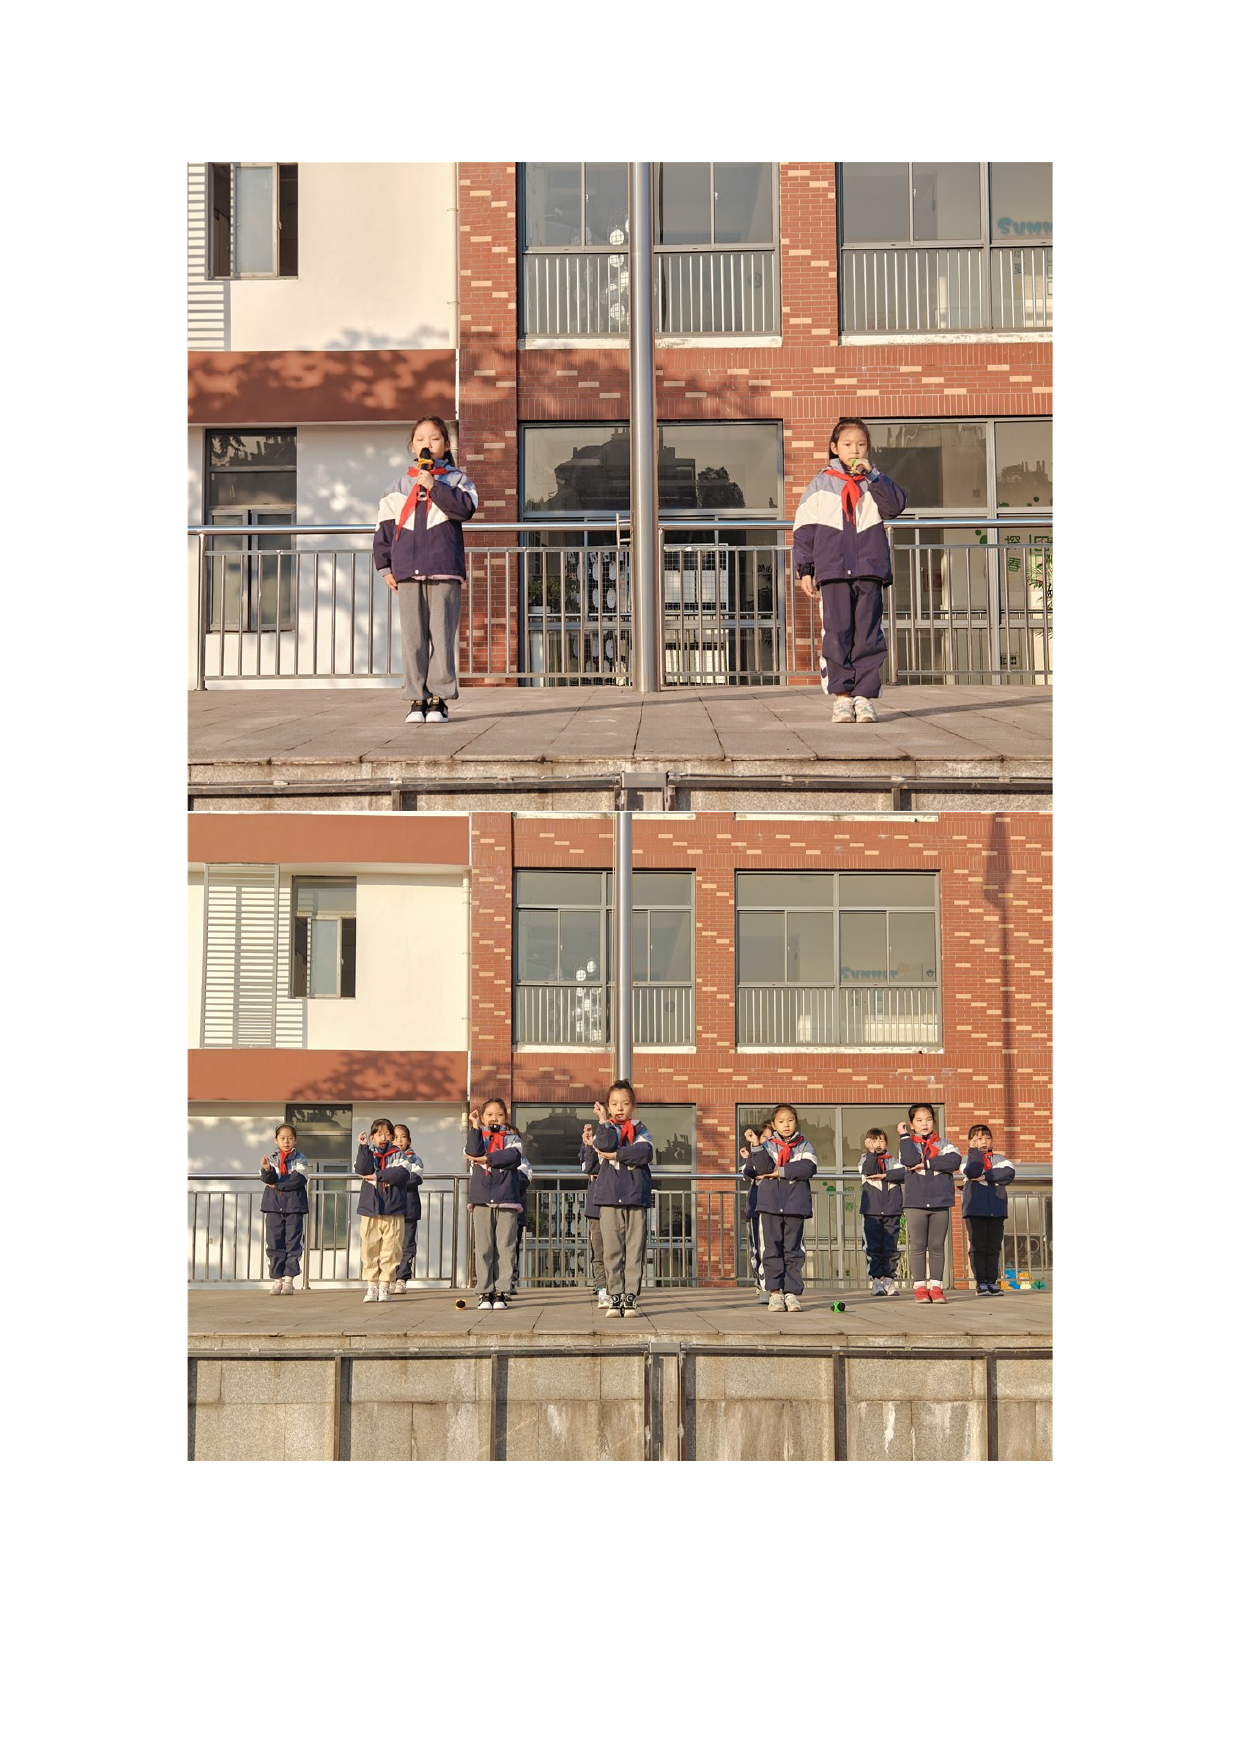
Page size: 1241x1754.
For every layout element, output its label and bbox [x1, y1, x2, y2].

picture [187, 812, 1053, 1461]
picture [187, 162, 1053, 811]
